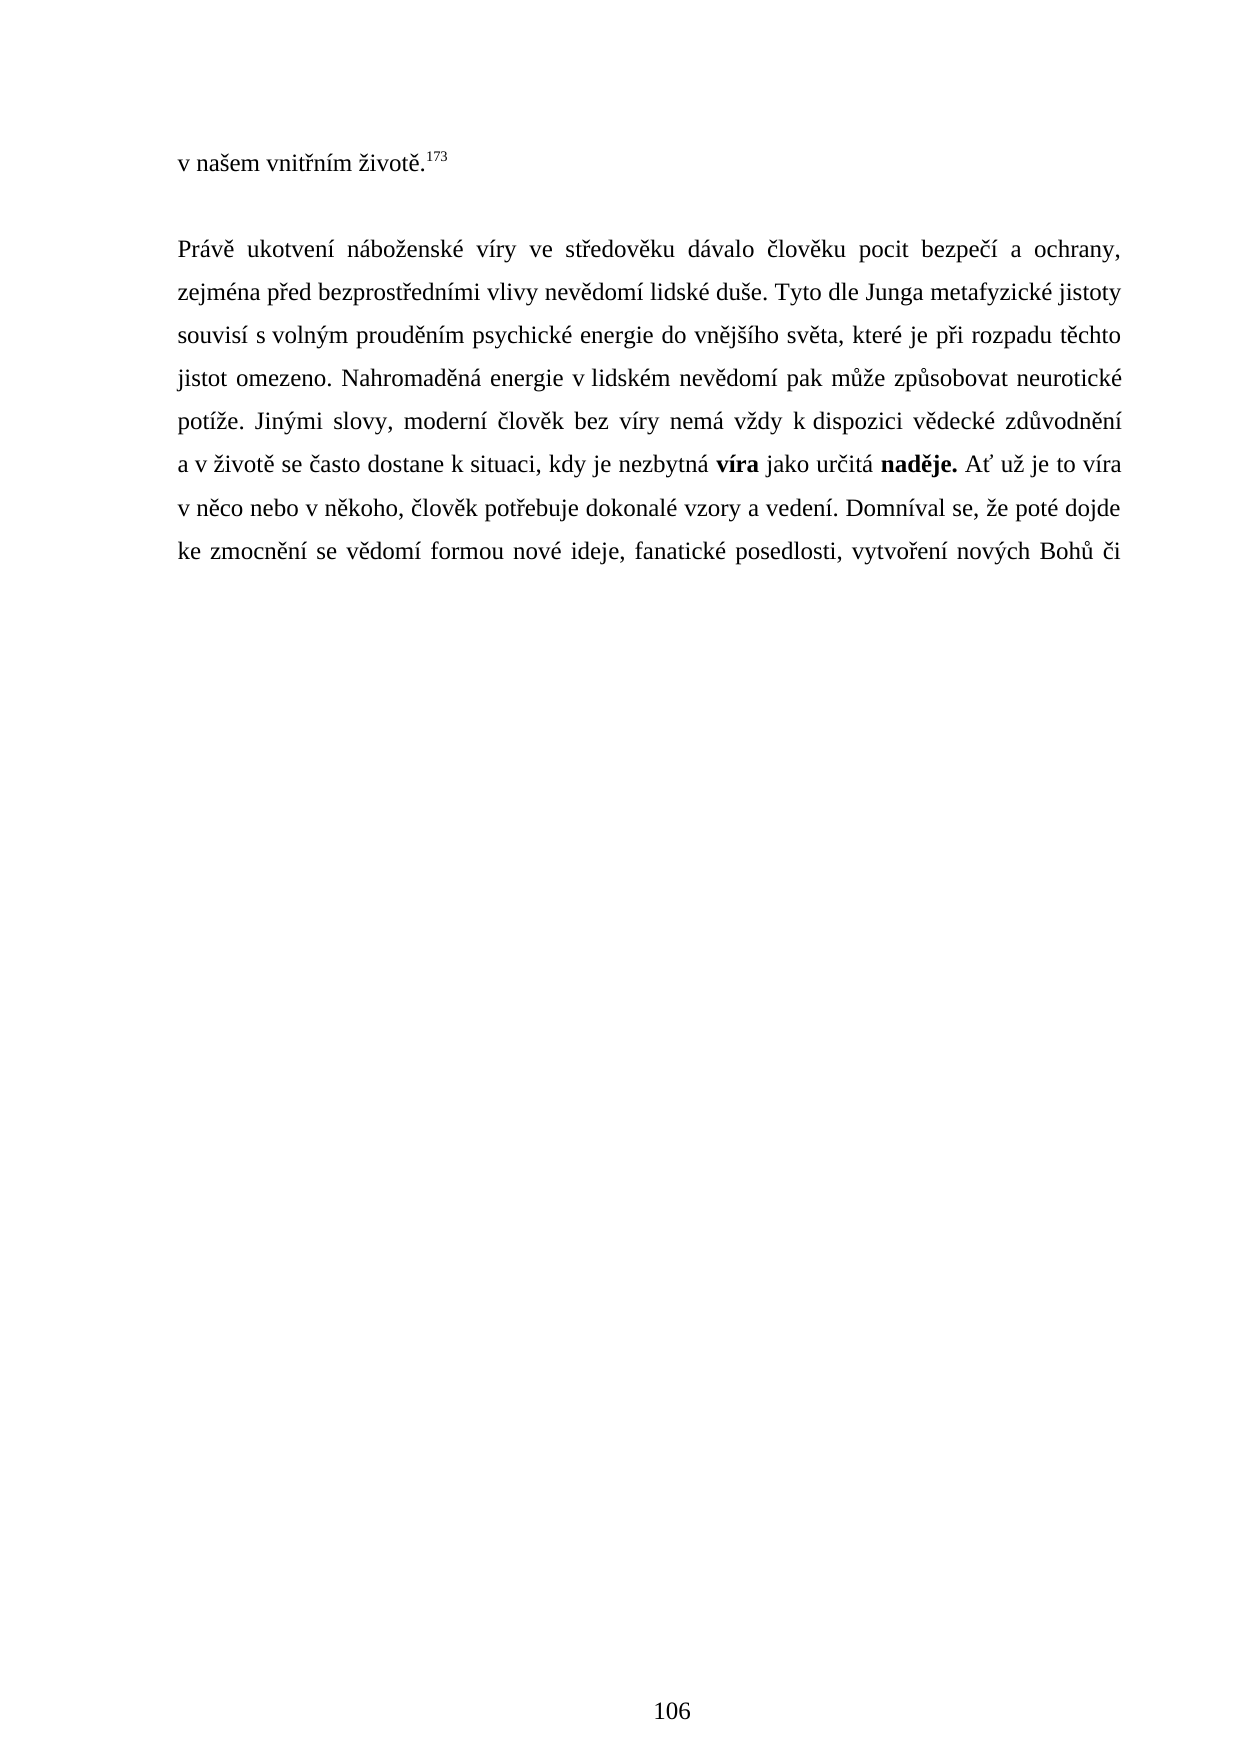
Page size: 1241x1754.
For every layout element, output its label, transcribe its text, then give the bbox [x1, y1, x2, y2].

text Právě ukotvení náboženské víry ve středověku dávalo člověku pocit bezpečí a ochrany, zejména před bezprostředními vlivy nevědomí lidské duše. Tyto dle Junga metafyzické jistoty souvisí s volným prouděním psychické energie do vnějšího světa, které je při rozpadu těchto jistot omezeno. Nahromaděná energie v lidském nevědomí pak může způsobovat neurotické potíže. Jinými slovy, moderní člověk bez víry nemá vždy k dispozici vědecké zdůvodnění a v životě se často dostane k situaci, kdy je nezbytná víra jako určitá naděje. Ať už je to víra v něco nebo v někoho, člověk potřebuje dokonalé vzory a vedení. Domníval se, že poté dojde ke zmocnění se vědomí formou nové ideje, fanatické posedlosti, vytvoření nových Bohů či „zbožštění“ vůdců. Lidé se odmítáním víry vracejí zpět k surovosti, na základě které, v Antice víra vznikla. [177, 234, 1122, 564]
